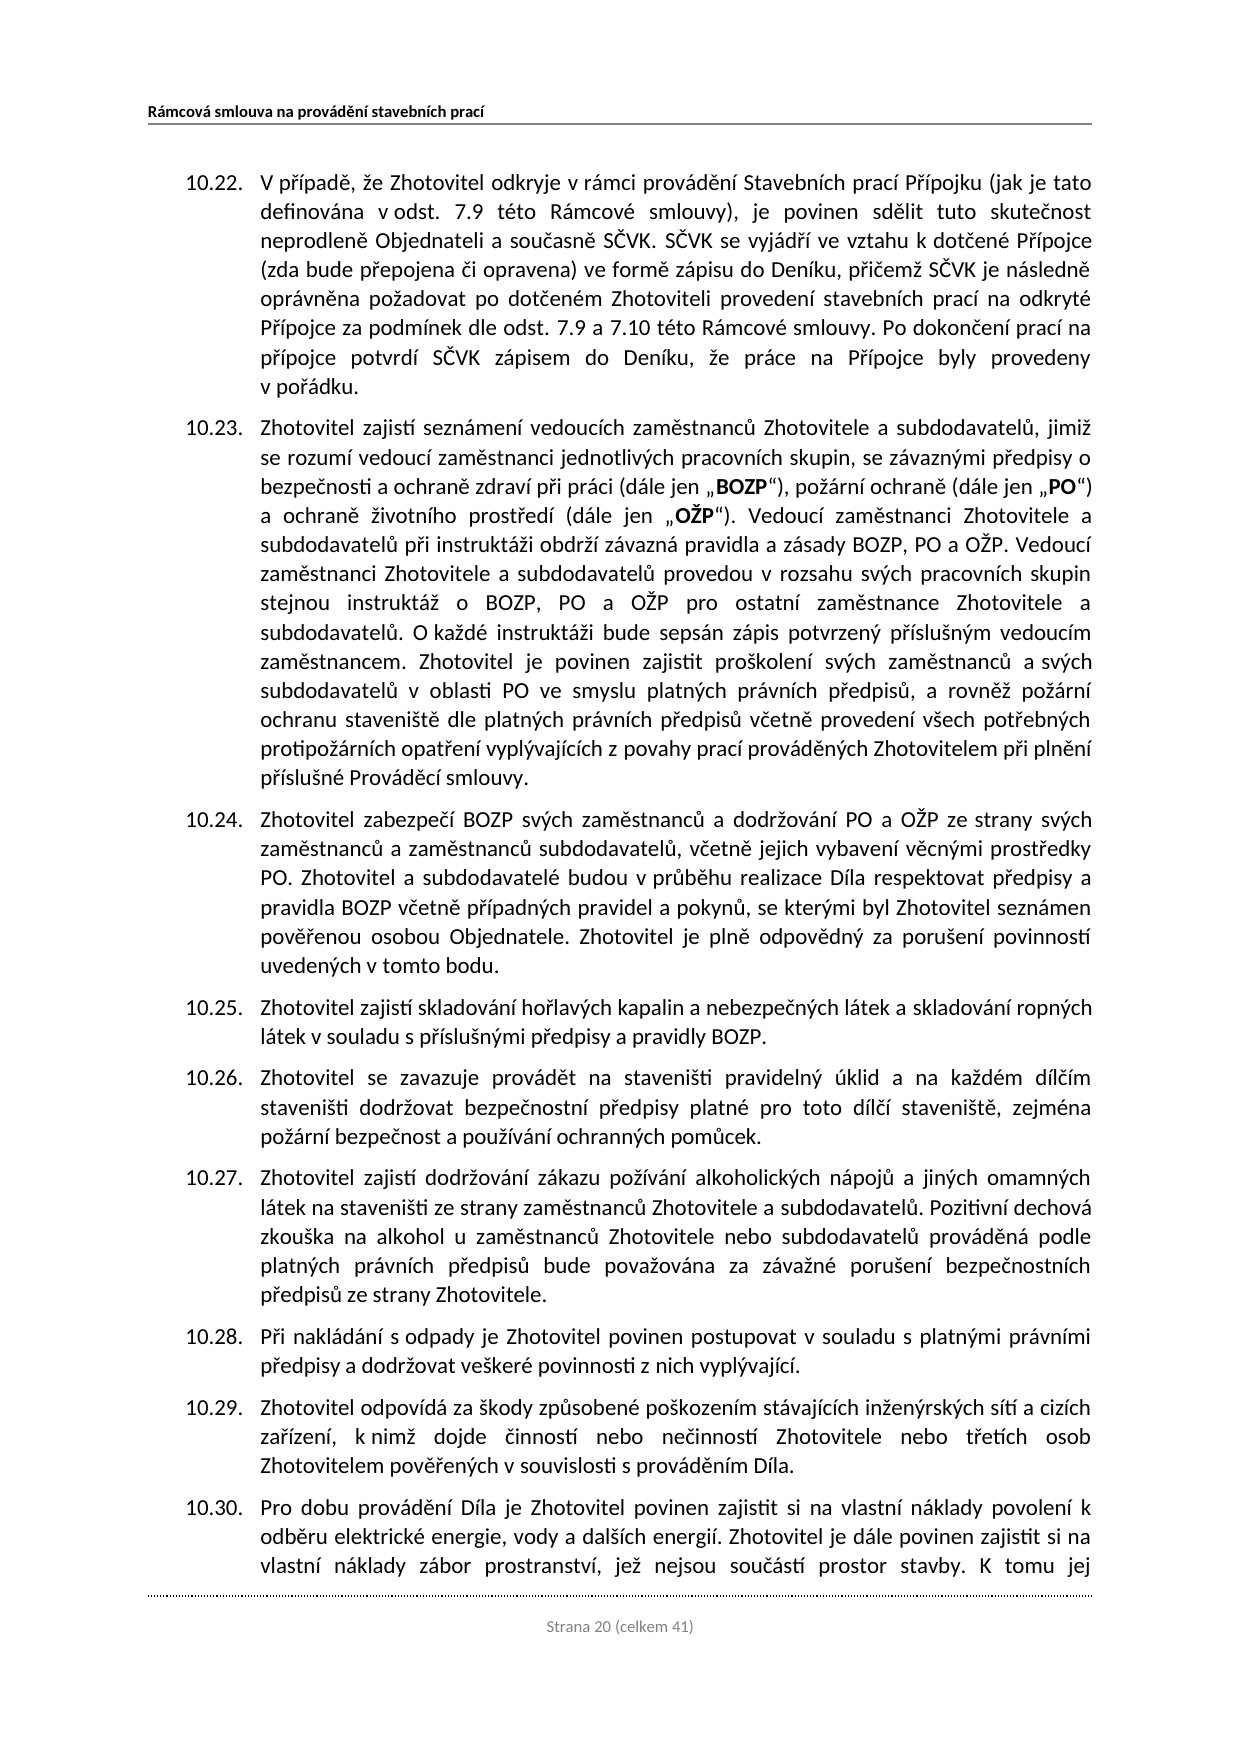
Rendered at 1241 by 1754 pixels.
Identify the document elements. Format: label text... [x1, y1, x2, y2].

list Zhotovitel zajistí seznámení vedoucích zaměstnanců Zhotovitele a subdodavatelů, jimiž se rozumí vedoucí zaměstnanci jednotlivých pracovních skupin, se závaznými předpisy o bezpečnosti a ochraně zdraví při práci (dále jen „BOZP“), požární ochraně (dále jen „PO“) a ochraně životního prostředí (dále jen „OŽP“). Vedoucí zaměstnanci Zhotovitele a subdodavatelů při instruktáži obdrží závazná pravidla a zásady BOZP, PO a OŽP. Vedoucí zaměstnanci Zhotovitele a subdodavatelů provedou v rozsahu svých pracovních skupin stejnou instruktáž o BOZP, PO a OŽP pro ostatní zaměstnance Zhotovitele a subdodavatelů. O každé instruktáži bude sepsán zápis potvrzený příslušným vedoucím zaměstnancem. Zhotovitel je povinen zajistit proškolení svých zaměstnanců a svých subdodavatelů v oblasti PO ve smyslu platných právních předpisů, a rovněž požární ochranu staveniště dle platných právních předpisů včetně provedení všech potřebných protipožárních opatření vyplývajících z povahy prací prováděných Zhotovitelem při plnění příslušné Prováděcí smlouvy. [185, 412, 1092, 792]
list Zhotovitel zabezpečí BOZP svých zaměstnanců a dodržování PO a OŽP ze strany svých zaměstnanců a zaměstnanců subdodavatelů, včetně jejich vybavení věcnými prostředky PO. Zhotovitel a subdodavatelé budou v průběhu realizace Díla respektovat předpisy a pravidla BOZP včetně případných pravidel a pokynů, se kterými byl Zhotovitel seznámen pověřenou osobou Objednatele. Zhotovitel je plně odpovědný za porušení povinností uvedených v tomto bodu. [185, 804, 1092, 979]
list Při nakládání s odpady je Zhotovitel povinen postupovat v souladu s platnými právními předpisy a dodržovat veškeré povinnosti z nich vyplývající. [185, 1321, 1092, 1379]
list Zhotovitel se zavazuje provádět na staveništi pravidelný úklid a na každém dílčím staveništi dodržovat bezpečnostní předpisy platné pro toto dílčí staveniště, zejména požární bezpečnost a používání ochranných pomůcek. [185, 1062, 1092, 1150]
list V případě, že Zhotovitel odkryje v rámci provádění Stavebních prací Přípojku (jak je tato definována v odst. 7.9 této Rámcové smlouvy), je povinen sdělit tuto skutečnost neprodleně Objednateli a současně SČVK. SČVK se vyjádří ve vztahu k dotčené Přípojce (zda bude přepojena či opravena) ve formě zápisu do Deníku, přičemž SČVK je následně oprávněna požadovat po dotčeném Zhotoviteli provedení stavebních prací na odkryté Přípojce za podmínek dle odst. 7.9 a 7.10 této Rámcové smlouvy. Po dokončení prací na přípojce potvrdí SČVK zápisem do Deníku, že práce na Přípojce byly provedeny v pořádku. [185, 167, 1092, 400]
list Zhotovitel zajistí skladování hořlavých kapalin a nebezpečných látek a skladování ropných látek v souladu s příslušnými předpisy a pravidly BOZP. [185, 992, 1092, 1050]
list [185, 1492, 1092, 1579]
list Zhotovitel zajistí dodržování zákazu požívání alkoholických nápojů a jiných omamných látek na staveništi ze strany zaměstnanců Zhotovitele a subdodavatelů. Pozitivní dechová zkouška na alkohol u zaměstnanců Zhotovitele nebo subdodavatelů prováděná podle platných právních předpisů bude považována za závažné porušení bezpečnostních předpisů ze strany Zhotovitele. [185, 1162, 1092, 1308]
list Zhotovitel odpovídá za škody způsobené poškozením stávajících inženýrských sítí a cizích zařízení, k nimž dojde činností nebo nečinností Zhotovitele nebo třetích osob Zhotovitelem pověřených v souvislosti s prováděním Díla. [185, 1392, 1092, 1479]
